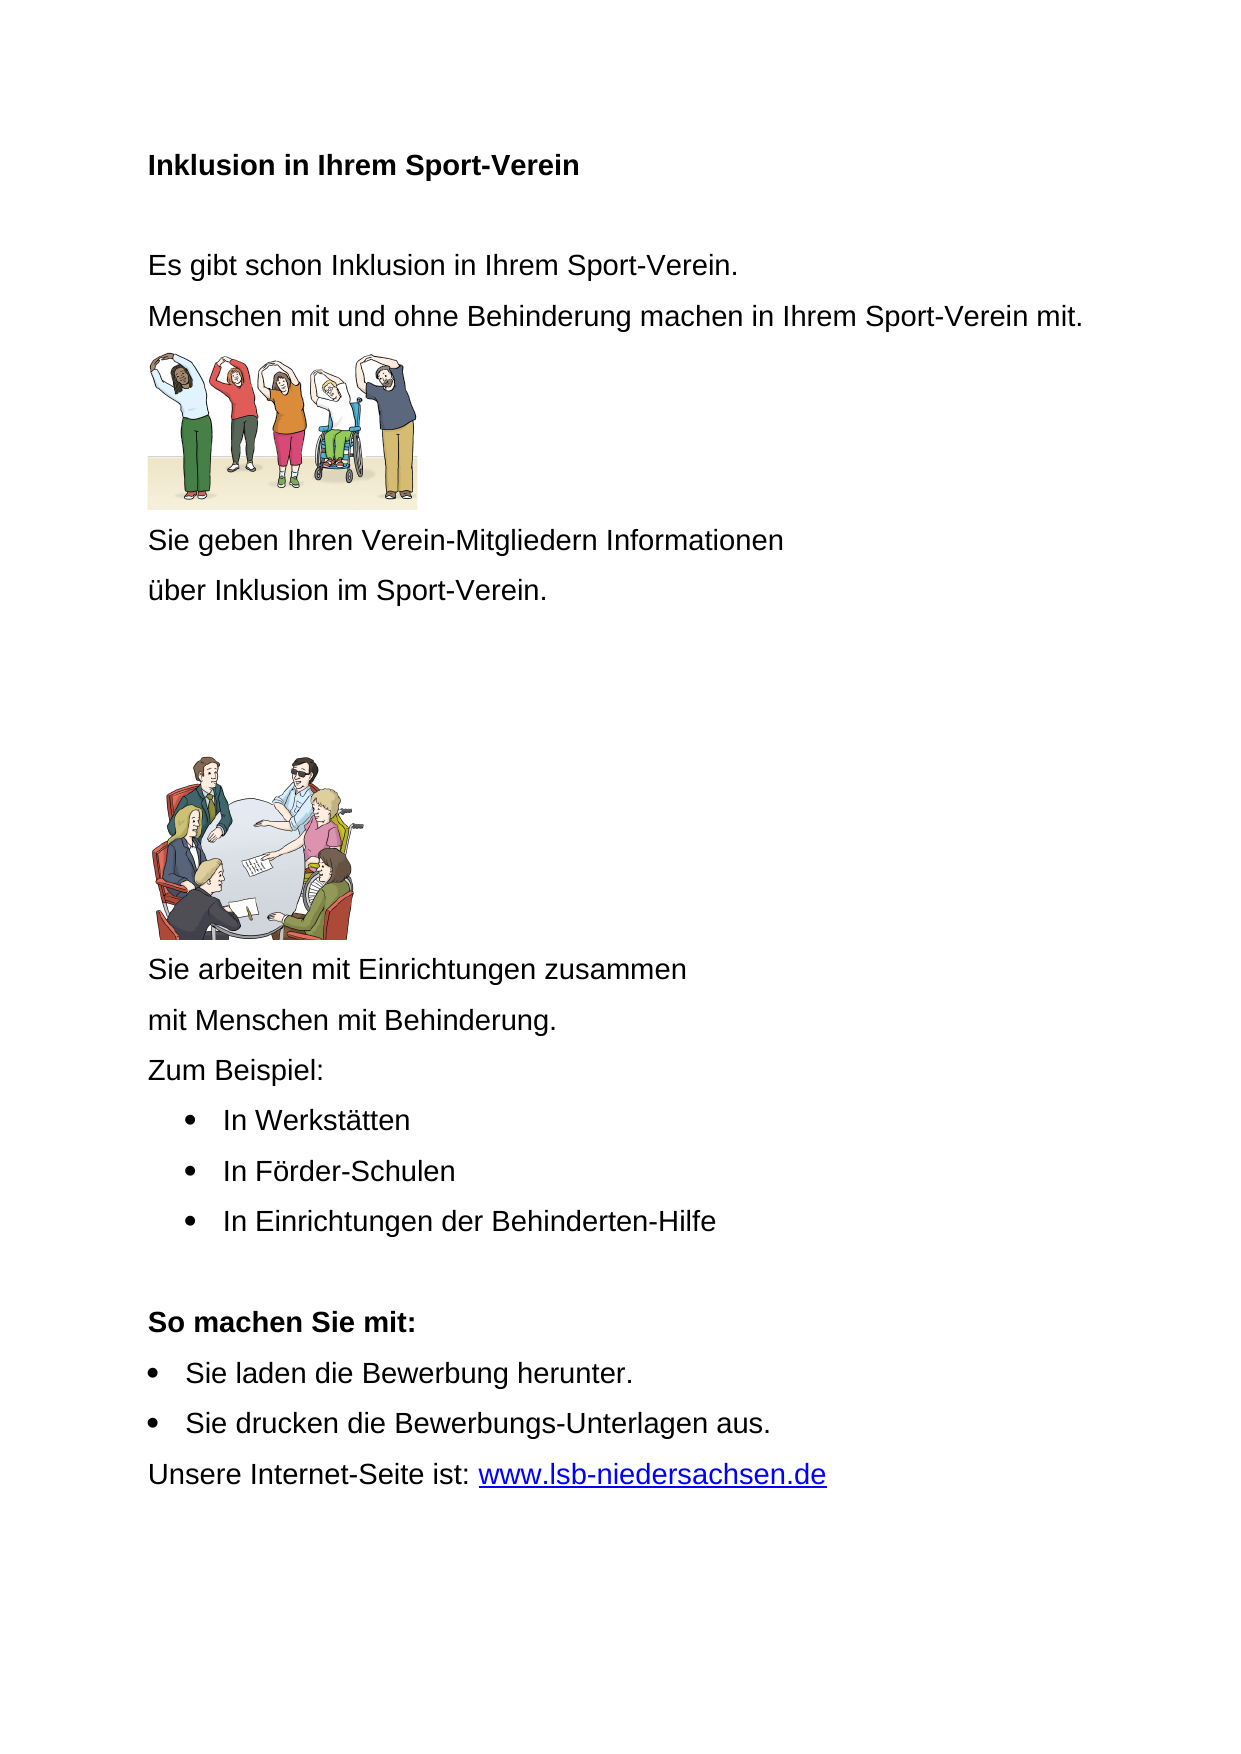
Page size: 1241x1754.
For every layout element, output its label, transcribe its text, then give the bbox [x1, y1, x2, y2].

list Sie drucken die Bewerbungs-Unterlagen aus. [148, 1406, 1093, 1440]
text Sie arbeiten mit Einrichtungen zusammen [148, 952, 1093, 986]
text Menschen mit und ohne Behinderung machen in Ihrem Sport-Verein mit. [148, 298, 1093, 510]
text So machen Sie mit: [148, 1305, 1093, 1339]
text Sie geben Ihren Verein-Mitgliedern Informationen [148, 523, 1093, 557]
picture [147, 753, 365, 940]
text Es gibt schon Inklusion in Ihrem Sport-Verein. [148, 248, 1093, 282]
text mit Menschen mit Behinderung. [148, 1003, 1093, 1036]
list Sie laden die Bewerbung herunter. [148, 1356, 1093, 1389]
text Inklusion in Ihrem Sport-Verein [148, 148, 1093, 181]
list In Werkstätten [185, 1103, 1093, 1137]
list In Förder-Schulen [185, 1154, 1093, 1188]
text Zum Beispiel: [148, 1053, 1093, 1086]
list In Einrichtungen der Behinderten-Hilfe [185, 1204, 1093, 1238]
text Unsere Internet-Seite ist: www.lsb-niedersachsen.de [148, 1457, 1093, 1491]
picture [147, 345, 418, 510]
text über Inklusion im Sport-Verein. [148, 573, 1093, 607]
